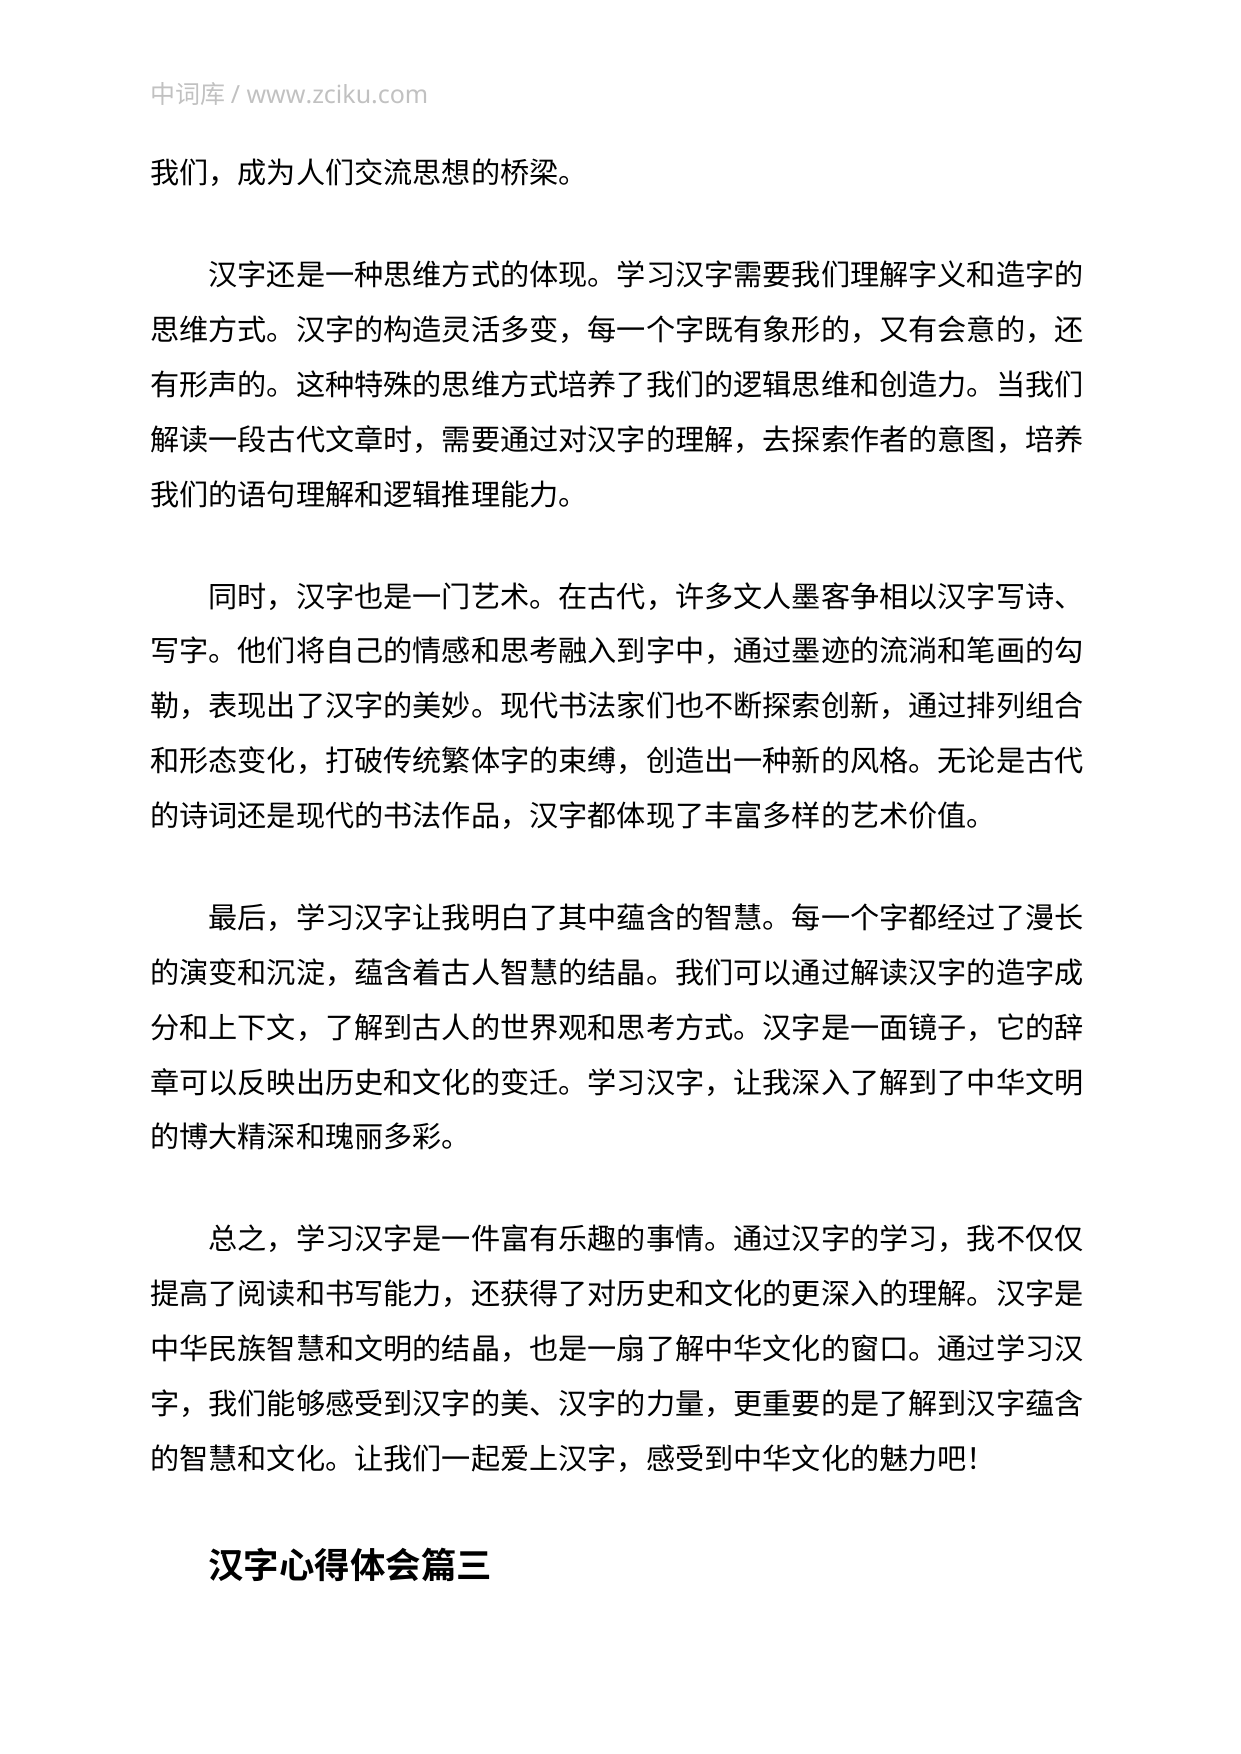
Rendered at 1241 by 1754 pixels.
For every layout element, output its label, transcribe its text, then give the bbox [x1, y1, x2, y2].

text 总之，学习汉字是一件富有乐趣的事情。通过汉字的学习，我不仅仅提高了阅读和书写能力，还获得了对历史和文化的更深入的理解。汉字是中华民族智慧和文明的结晶，也是一扇了解中华文化的窗口。通过学习汉字，我们能够感受到汉字的美、汉字的力量，更重要的是了解到汉字蕴含的智慧和文化。让我们一起爱上汉字，感受到中华文化的魅力吧！ [150, 1216, 1090, 1478]
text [150, 150, 1090, 192]
text 汉字还是一种思维方式的体现。学习汉字需要我们理解字义和造字的思维方式。汉字的构造灵活多变，每一个字既有象形的，又有会意的，还有形声的。这种特殊的思维方式培养了我们的逻辑思维和创造力。当我们解读一段古代文章时，需要通过对汉字的理解，去探索作者的意图，培养我们的语句理解和逻辑推理能力。 [150, 252, 1090, 514]
text 最后，学习汉字让我明白了其中蕴含的智慧。每一个字都经过了漫长的演变和沉淀，蕴含着古人智慧的结晶。我们可以通过解读汉字的造字成分和上下文，了解到古人的世界观和思考方式。汉字是一面镜子，它的辞章可以反映出历史和文化的变迁。学习汉字，让我深入了解到了中华文明的博大精深和瑰丽多彩。 [150, 894, 1090, 1156]
text 汉字心得体会篇三 [150, 1537, 1090, 1588]
text 同时，汉字也是一门艺术。在古代，许多文人墨客争相以汉字写诗、写字。他们将自己的情感和思考融入到字中，通过墨迹的流淌和笔画的勾勒，表现出了汉字的美妙。现代书法家们也不断探索创新，通过排列组合和形态变化，打破传统繁体字的束缚，创造出一种新的风格。无论是古代的诗词还是现代的书法作品，汉字都体现了丰富多样的艺术价值。 [150, 573, 1090, 835]
